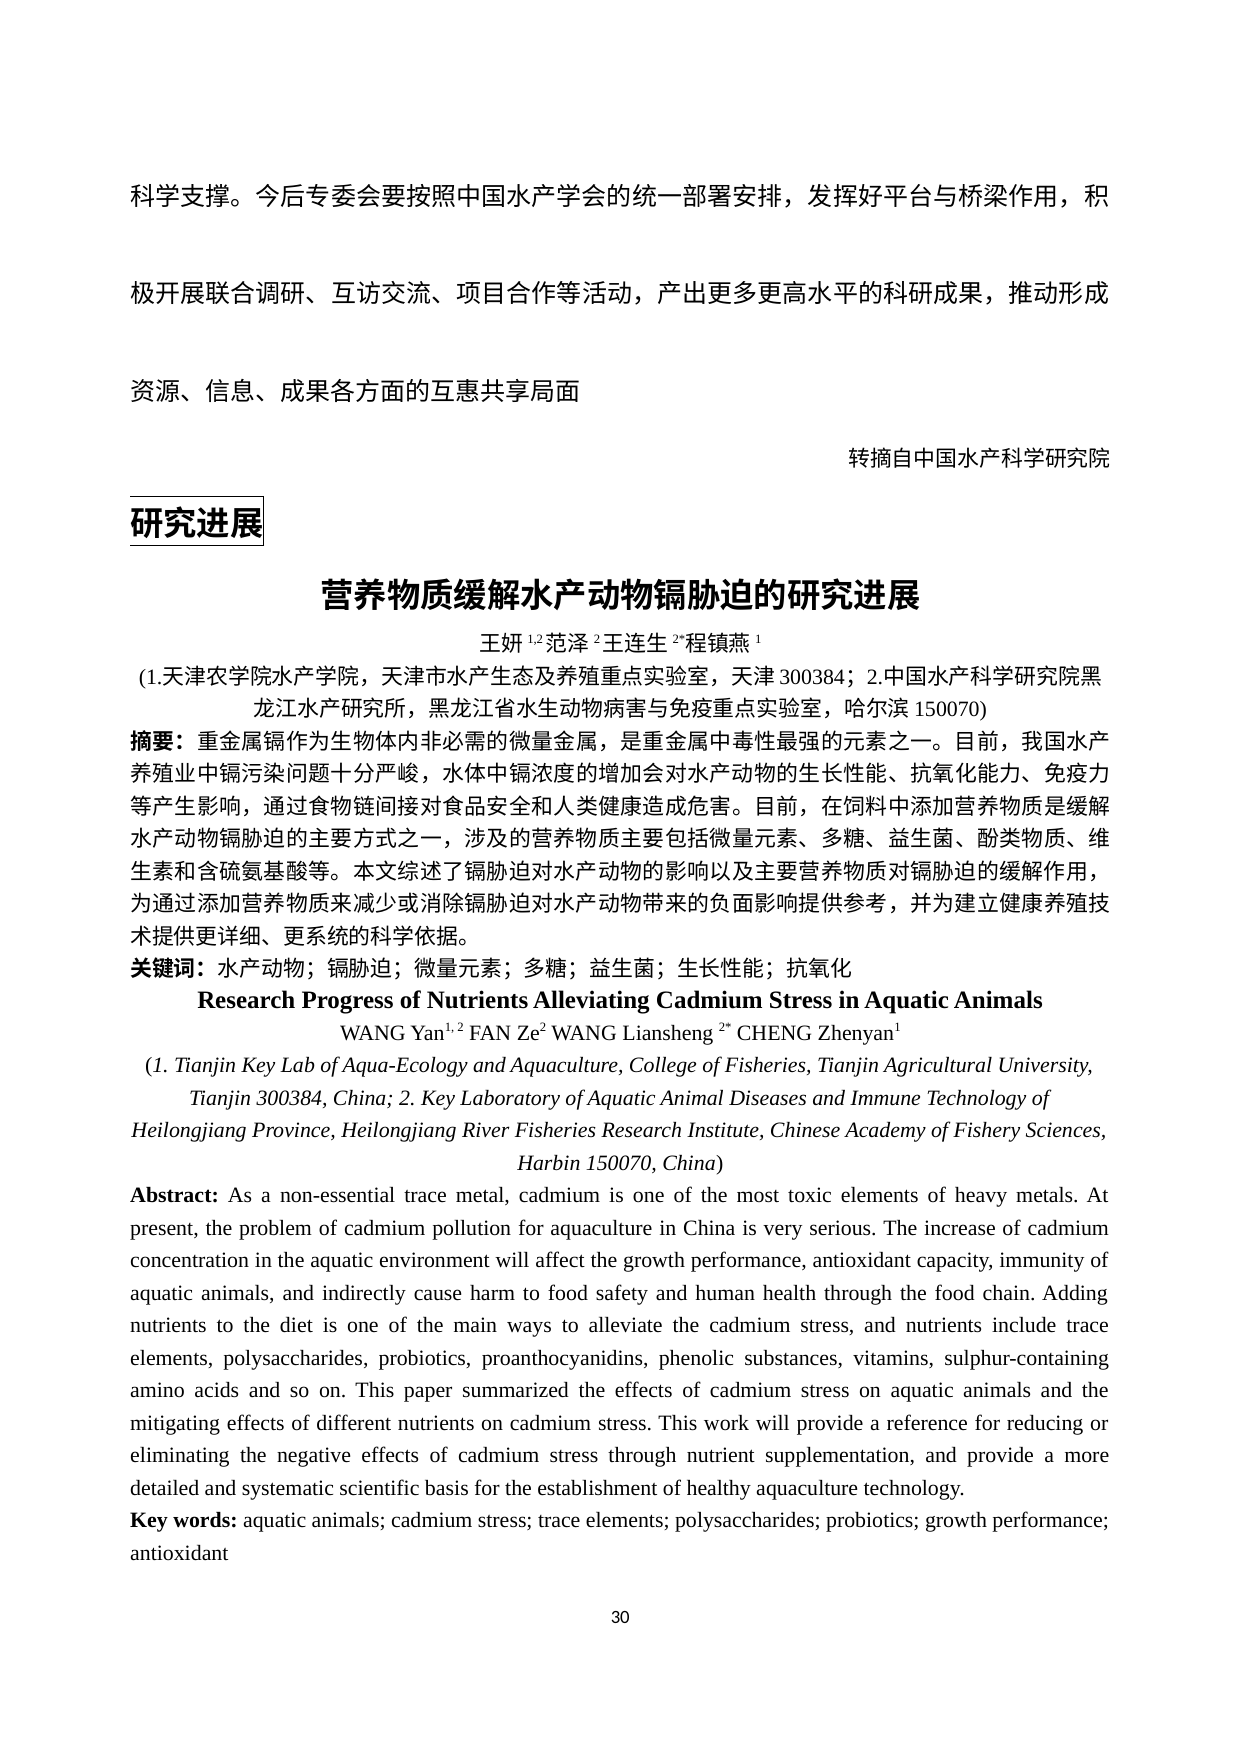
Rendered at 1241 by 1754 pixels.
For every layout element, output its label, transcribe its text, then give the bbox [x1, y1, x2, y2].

text 摘要：重金属镉作为生物体内非必需的微量金属，是重金属中毒性最强的元素之一。目前，我国水产养殖业中镉污染问题十分严峻，水体中镉浓度的增加会对水产动物的生长性能、抗氧化能力、免疫力等产生影响，通过食物链间接对食品安全和人类健康造成危害。目前，在饲料中添加营养物质是缓解水产动物镉胁迫的主要方式之一，涉及的营养物质主要包括微量元素、多糖、益生菌、酚类物质、维生素和含硫氨基酸等。本文综述了镉胁迫对水产动物的影响以及主要营养物质对镉胁迫的缓解作用，为通过添加营养物质来减少或消除镉胁迫对水产动物带来的负面影响提供参考，并为建立健康养殖技术提供更详细、更系统的科学依据。 [130, 723, 1110, 951]
text 王妍1,2范泽2王连生2*程镇燕1 [130, 626, 1110, 658]
text Research Progress of Nutrients Alleviating Cadmium Stress in Aquatic Animals [130, 983, 1110, 1016]
text (1. Tianjin Key Lab of Aqua-Ecology and Aquaculture, College of Fisheries, Tianjin Agricultural University, Tianjin 300384, China; 2. Key Laboratory of Aquatic Animal Diseases and Immune Technology of Heilongjiang Province, Heilongjiang River Fisheries Research Institute, Chinese Academy of Fishery Sciences, Harbin 150070, China) [130, 1048, 1110, 1178]
text 关键词：水产动物；镉胁迫；微量元素；多糖；益生菌；生长性能；抗氧化 [130, 951, 1110, 983]
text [130, 162, 1110, 422]
text WANG Yan1, 2 FAN Ze2 WANG Liansheng 2* CHENG Zhenyan1 [130, 1016, 1110, 1048]
text 转摘自中国水产科学研究院 [130, 440, 1110, 473]
text (1.天津农学院水产学院，天津市水产生态及养殖重点实验室，天津300384；2.中国水产科学研究院黑龙江水产研究所，黑龙江省水生动物病害与免疫重点实验室，哈尔滨150070) [130, 658, 1110, 723]
text Key words: aquatic animals; cadmium stress; trace elements; polysaccharides; probiotics; growth performance; antioxidant [130, 1503, 1110, 1568]
text 研究进展 [130, 488, 1110, 553]
text Abstract: As a non-essential trace metal, cadmium is one of the most toxic elements of heavy metals. At present, the problem of cadmium pollution for aquaculture in China is very serious. The increase of cadmium concentration in the aquatic environment will affect the growth performance, antioxidant capacity, immunity of aquatic animals, and indirectly cause harm to food safety and human health through the food chain. Adding nutrients to the diet is one of the main ways to alleviate the cadmium stress, and nutrients include trace elements, polysaccharides, probiotics, proanthocyanidins, phenolic substances, vitamins, sulphur-containing amino acids and so on. This paper summarized the effects of cadmium stress on aquatic animals and the mitigating effects of different nutrients on cadmium stress. This work will provide a reference for reducing or eliminating the negative effects of cadmium stress through nutrient supplementation, and provide a more detailed and systematic scientific basis for the establishment of healthy aquaculture technology. [130, 1178, 1110, 1503]
text 营养物质缓解水产动物镉胁迫的研究进展 [130, 561, 1110, 626]
